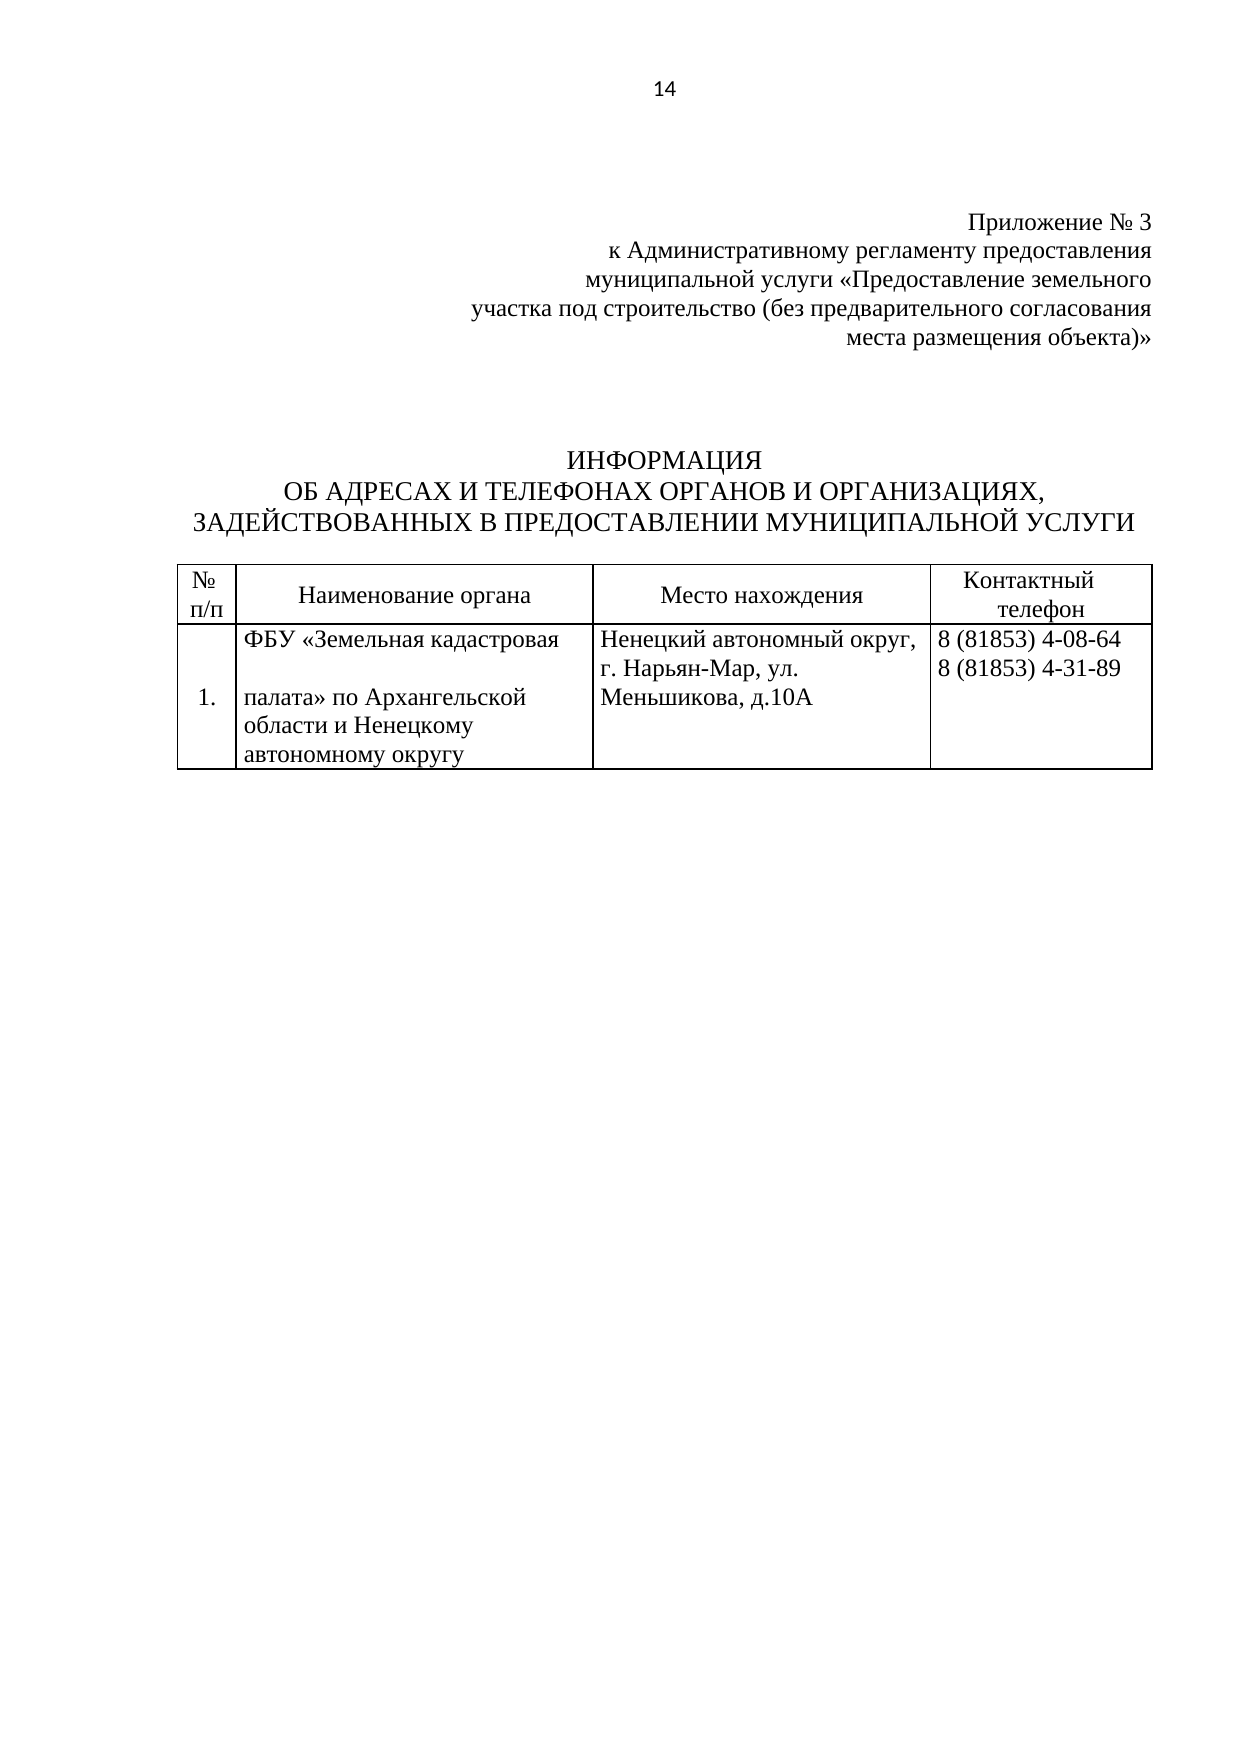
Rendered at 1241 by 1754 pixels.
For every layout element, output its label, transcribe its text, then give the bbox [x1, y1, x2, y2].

table_header Место нахождения [594, 565, 930, 623]
title муниципальной услуги «Предоставление земельного [177, 264, 1152, 293]
table_cell 1. [178, 625, 235, 768]
table_header Наименование органа [237, 565, 592, 623]
table_header № п/п [178, 565, 235, 623]
table_cell 8 (81853) 4-08-64 8 (81853) 4-31-89 [931, 625, 1151, 768]
text ИНФОРМАЦИЯ [177, 444, 1152, 475]
title участка под строительство (без предварительного согласования [177, 293, 1152, 322]
text Приложение № 3 [177, 207, 1152, 236]
text ОБ АДРЕСАХ И ТЕЛЕФОНАХ ОРГАНОВ И ОРГАНИЗАЦИЯХ, ЗАДЕЙСТВОВАННЫХ В ПРЕДОСТАВЛЕНИИ МУНИЦИПАЛЬНОЙ УСЛУГИ [177, 475, 1152, 537]
title места размещения объекта)» [177, 322, 1152, 351]
table_cell ФБУ «Земельная кадастровая палата» по Архангельской области и Ненецкому автономному округу [237, 625, 592, 768]
table_header Контактный телефон [931, 565, 1151, 623]
table_cell Ненецкий автономный округ, г. Нарьян-Мар, ул. Меньшикова, д.10А [594, 625, 930, 768]
title к Административному регламенту предоставления [177, 236, 1152, 264]
